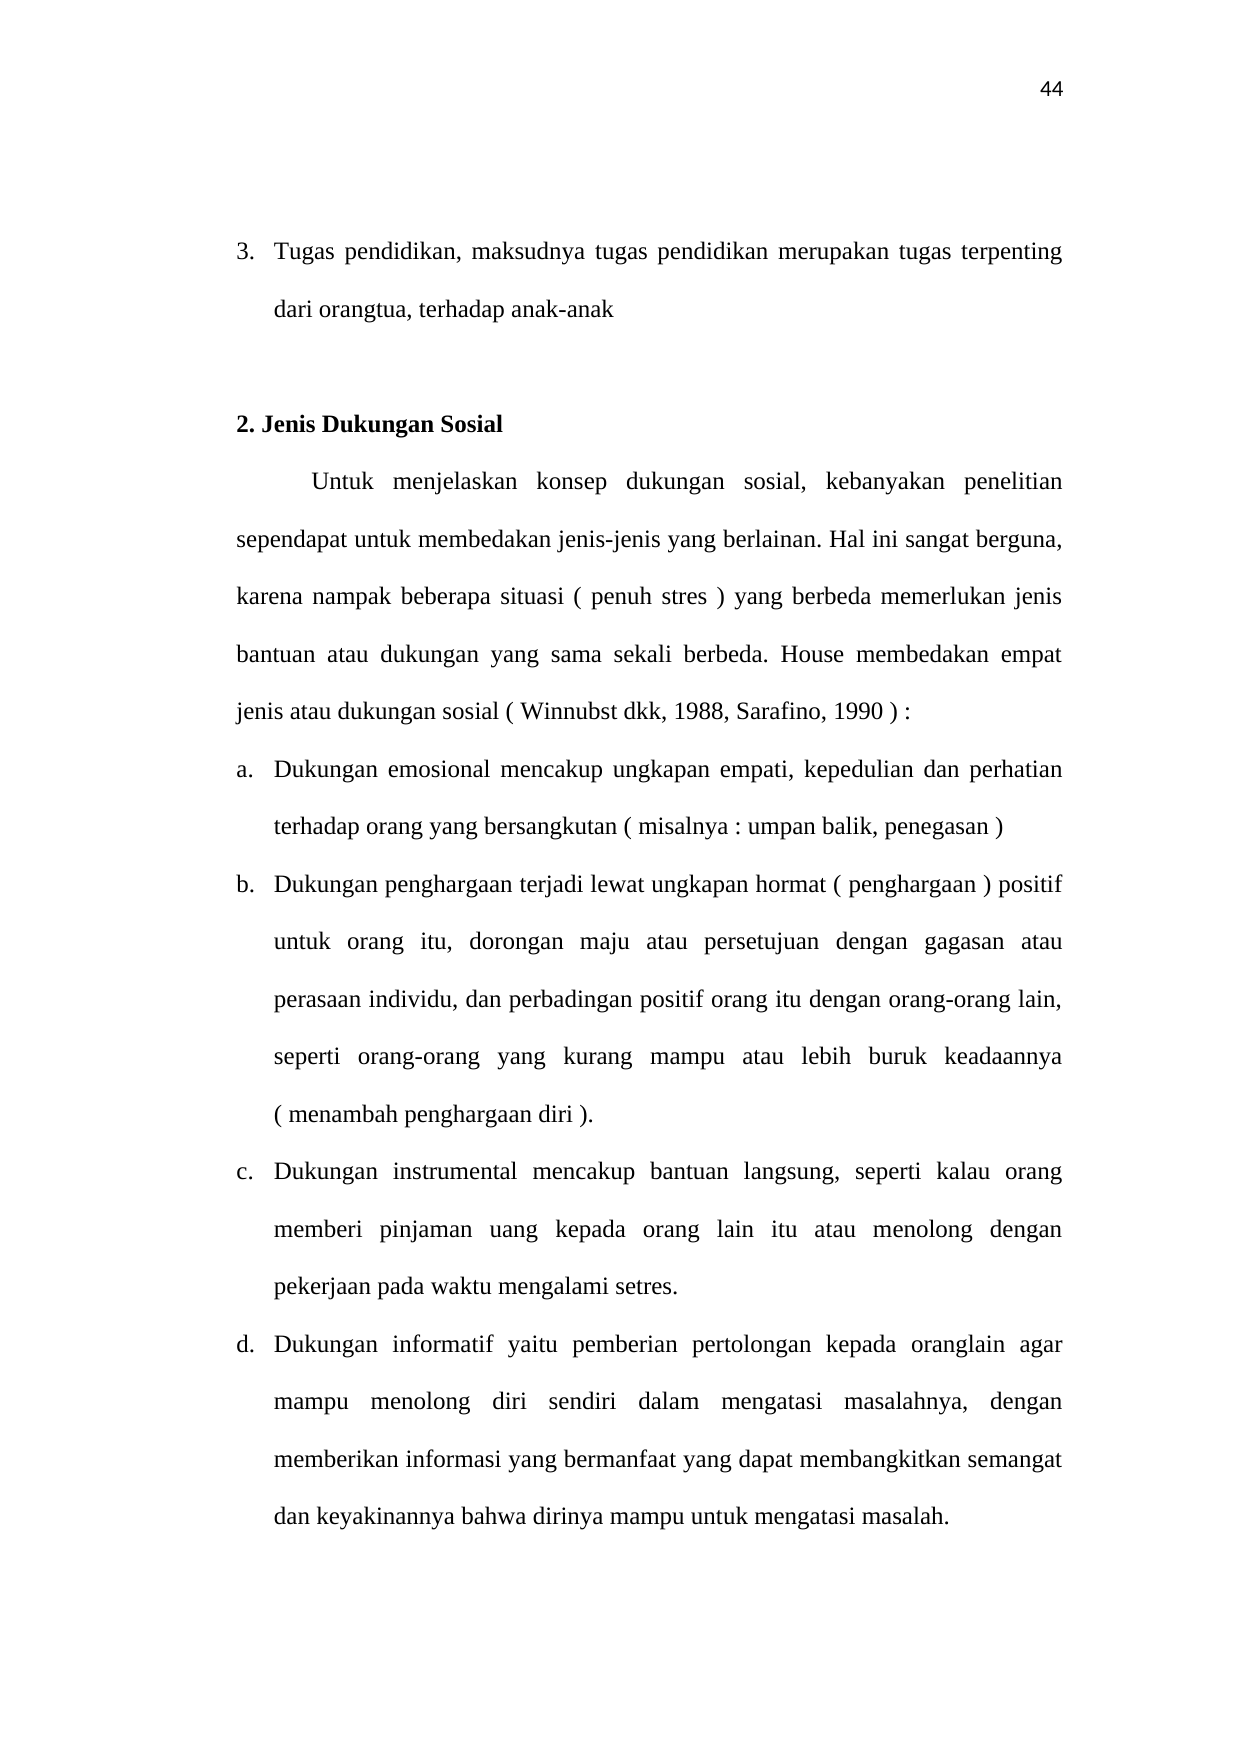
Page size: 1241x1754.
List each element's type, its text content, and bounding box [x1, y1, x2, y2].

list Dukungan penghargaan terjadi lewat ungkapan hormat ( penghargaan ) positif untuk orang itu, dorongan maju atau persetujuan dengan gagasan atau perasaan individu, dan perbadingan positif orang itu dengan orang-orang lain, seperti orang-orang yang kurang mampu atau lebih buruk keadaannya ( menambah penghargaan diri ). [236, 869, 1063, 1127]
list Dukungan emosional mencakup ungkapan empati, kepedulian dan perhatian terhadap orang yang bersangkutan ( misalnya : umpan balik, penegasan ) [236, 754, 1063, 840]
text 2. Jenis Dukungan Sosial [236, 409, 1063, 437]
list Dukungan informatif yaitu pemberian pertolongan kepada oranglain agar mampu menolong diri sendiri dalam mengatasi masalahnya, dengan memberikan informasi yang bermanfaat yang dapat membangkitkan semangat dan keyakinannya bahwa dirinya mampu untuk mengatasi masalah. [236, 1329, 1063, 1530]
list Dukungan instrumental mencakup bantuan langsung, seperti kalau orang memberi pinjaman uang kepada orang lain itu atau menolong dengan pekerjaan pada waktu mengalami setres. [236, 1156, 1063, 1300]
text Untuk menjelaskan konsep dukungan sosial, kebanyakan penelitian sependapat untuk membedakan jenis-jenis yang berlainan. Hal ini sangat berguna, karena nampak beberapa situasi ( penuh stres ) yang berbeda memerlukan jenis bantuan atau dukungan yang sama sekali berbeda. House membedakan empat jenis atau dukungan sosial ( Winnubst dkk, 1988, Sarafino, 1990 ) : [236, 466, 1063, 725]
list Tugas pendidikan, maksudnya tugas pendidikan merupakan tugas terpenting dari orangtua, terhadap anak-anak [236, 236, 1063, 322]
